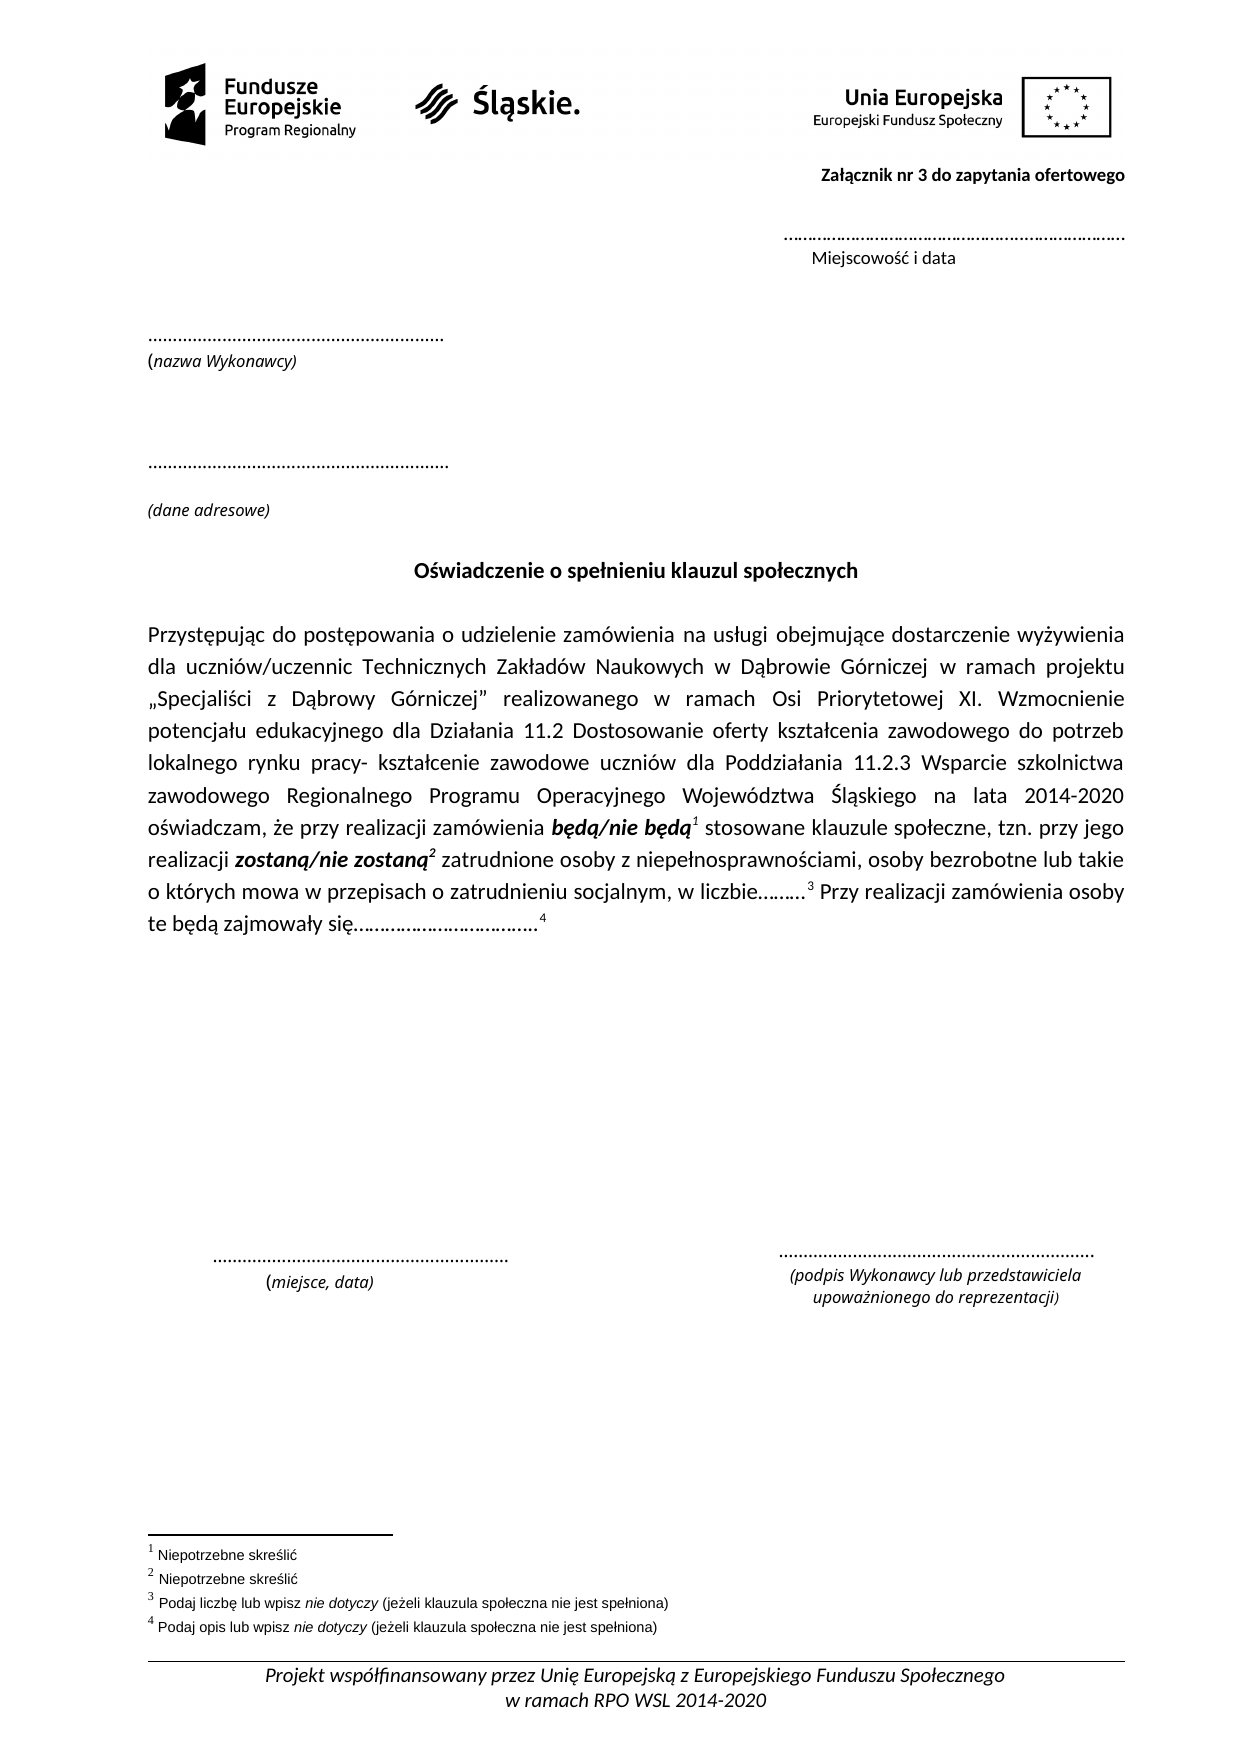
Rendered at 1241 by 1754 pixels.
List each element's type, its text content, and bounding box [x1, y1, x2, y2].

text Załącznik nr 3 do zapytania ofertowego [148, 164, 1125, 186]
picture [147, 44, 1125, 164]
text …………………………………………..………………… [148, 220, 1125, 246]
text ……………………………………………………. [148, 448, 1100, 474]
text (dane adresowe) [148, 499, 1100, 522]
text …………………………………………………… (nazwa Wykonawcy) [148, 322, 1100, 373]
text Oświadczenie o spełnieniu klauzul społecznych [148, 556, 1125, 584]
text Przystępując do postępowania o udzielenie zamówienia na usługi obejmujące dostarczenie wyżywienia dla uczniów/uczennic Technicznych Zakładów Naukowych w Dąbrowie Górniczej w ramach projektu „Specjaliści z Dąbrowy Górniczej” realizowanego w ramach Osi Priorytetowej XI. Wzmocnienie potencjału edukacyjnego dla Działania 11.2 Dostosowanie oferty kształcenia zawodowego do potrzeb lokalnego rynku pracy- kształcenie zawodowe uczniów dla Poddziałania 11.2.3 Wsparcie szkolnictwa zawodowego Regionalnego Programu Operacyjnego Województwa Śląskiego na lata 2014-2020 oświadczam, że przy realizacji zamówienia będą/nie będą stosowane klauzule społeczne, tzn. przy jego realizacji zostaną/nie zostaną zatrudnione osoby z niepełnosprawnościami, osoby bezrobotne lub takie o których mowa w przepisach o zatrudnieniu socjalnym, w liczbie……… Przy realizacji zamówienia osoby te będą zajmowały się…………………………….. [148, 620, 1125, 937]
text Miejscowość i data [738, 246, 1125, 269]
